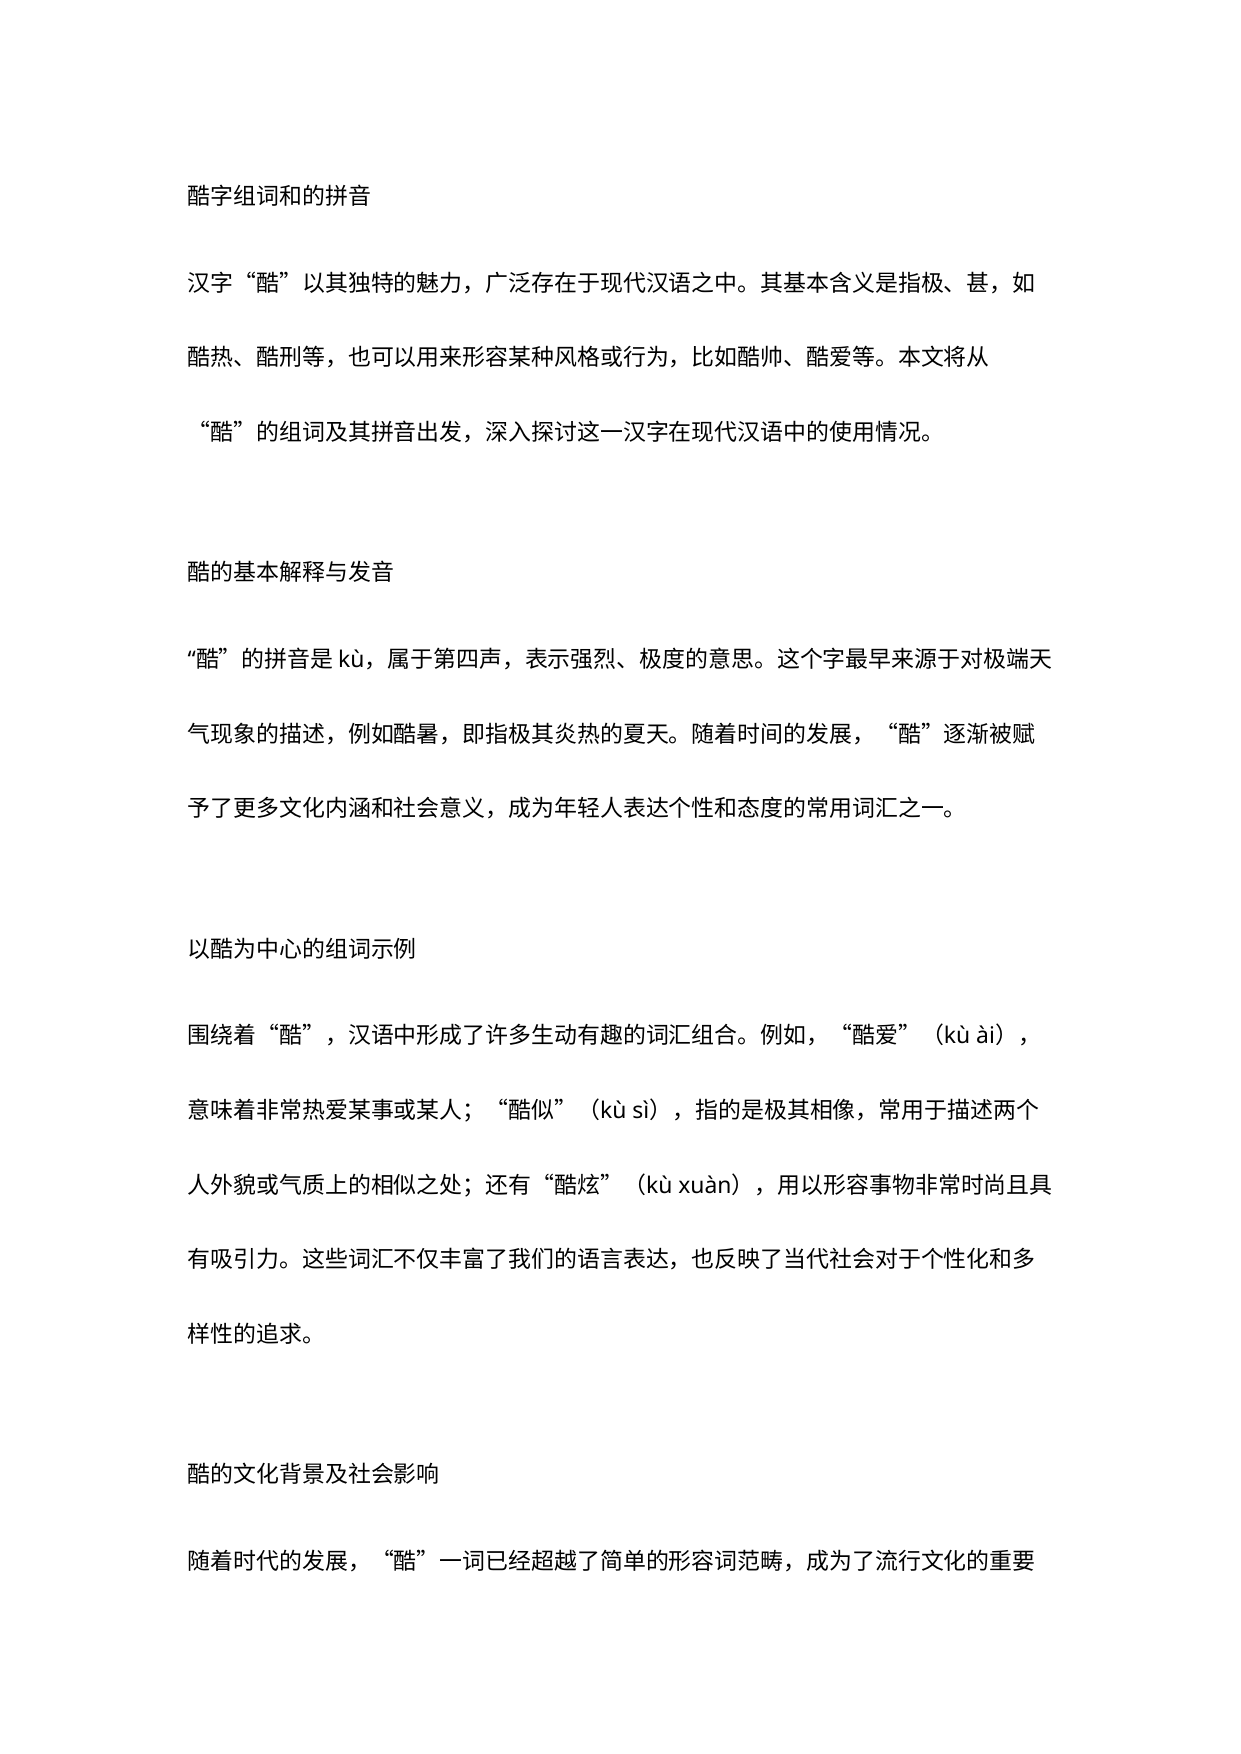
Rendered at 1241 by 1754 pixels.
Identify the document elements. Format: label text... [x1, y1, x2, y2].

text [187, 1527, 1053, 1592]
text “酷”的拼音是kù，属于第四声，表示强烈、极度的意思。这个字最早来源于对极端天气现象的描述，例如酷暑，即指极其炎热的夏天。随着时间的发展，“酷”逐渐被赋予了更多文化内涵和社会意义，成为年轻人表达个性和态度的常用词汇之一。 [187, 625, 1053, 839]
text 汉字“酷”以其独特的魅力，广泛存在于现代汉语之中。其基本含义是指极、甚，如酷热、酷刑等，也可以用来形容某种风格或行为，比如酷帅、酷爱等。本文将从“酷”的组词及其拼音出发，深入探讨这一汉字在现代汉语中的使用情况。 [187, 248, 1053, 463]
text 酷字组词和的拼音 [187, 162, 1053, 227]
text 围绕着“酷”，汉语中形成了许多生动有趣的词汇组合。例如，“酷爱”（kù ài），意味着非常热爱某事或某人；“酷似”（kù sì），指的是极其相像，常用于描述两个人外貌或气质上的相似之处；还有“酷炫”（kù xuàn），用以形容事物非常时尚且具有吸引力。这些词汇不仅丰富了我们的语言表达，也反映了当代社会对于个性化和多样性的追求。 [187, 1001, 1053, 1365]
text 酷的文化背景及社会影响 [187, 1440, 1053, 1505]
text 酷的基本解释与发音 [187, 538, 1053, 603]
text 以酷为中心的组词示例 [187, 915, 1053, 980]
